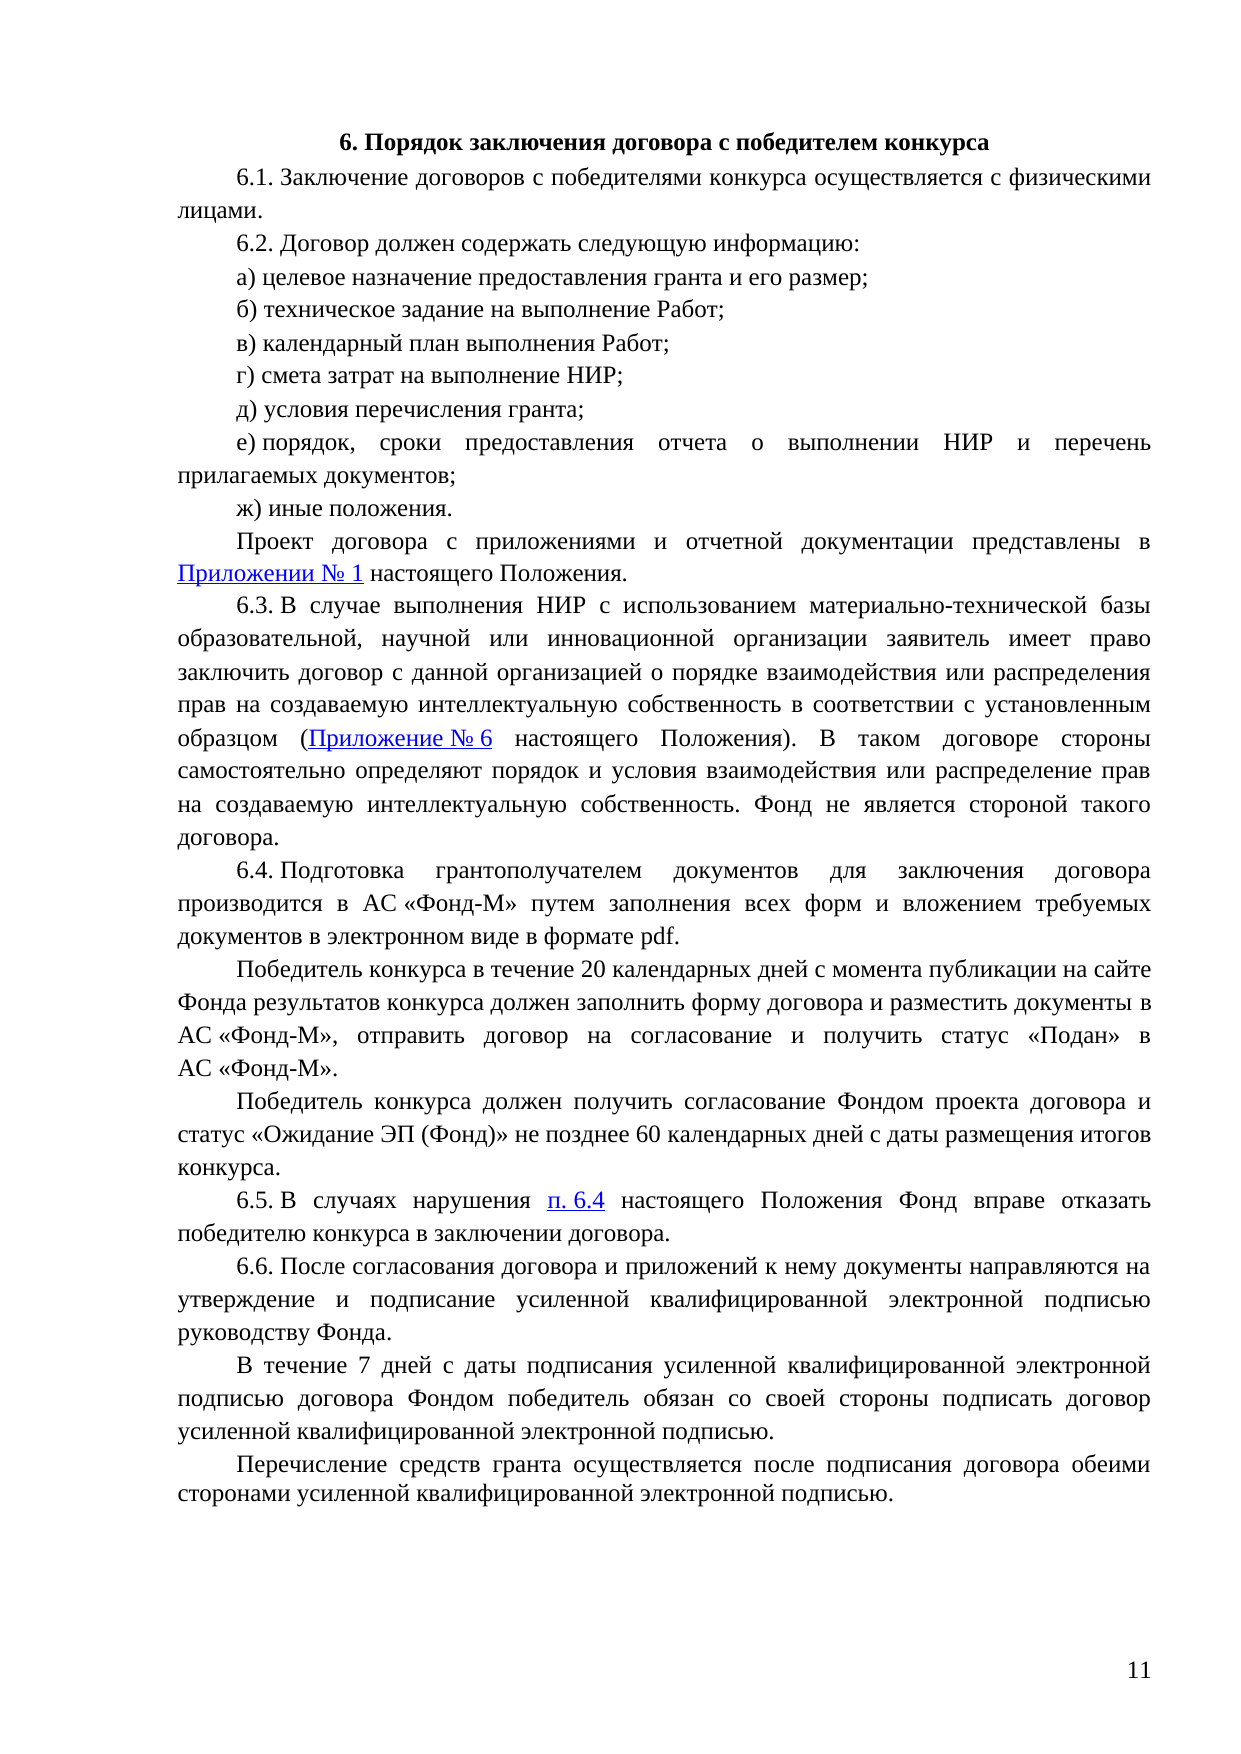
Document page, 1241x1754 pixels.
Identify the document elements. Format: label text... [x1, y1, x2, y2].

text а) целевое назначение предоставления гранта и его размер; [177, 262, 1152, 290]
text б) техническое задание на выполнение Работ; [177, 294, 1152, 323]
text Победитель конкурса должен получить согласование Фондом проекта договора и статус «Ожидание ЭП (Фонд)» не позднее 60 календарных дней с даты размещения итогов конкурса. [177, 1086, 1152, 1181]
text ж) иные положения. [177, 493, 1152, 521]
text 6.2. Договор должен содержать следующую информацию: [177, 228, 1152, 257]
text е) порядок, сроки предоставления отчета о выполнении НИР и перечень прилагаемых документов; [177, 427, 1152, 488]
text Перечисление средств гранта осуществляется после подписания договора обеими сторонами усиленной квалифицированной электронной подписью. [177, 1449, 1152, 1507]
text 6.6. После согласования договора и приложений к нему документы направляются на утверждение и подписание усиленной квалифицированной электронной подписью руководству Фонда. [177, 1251, 1152, 1346]
text Победитель конкурса в течение 20 календарных дней с момента публикации на сайте Фонда результатов конкурса должен заполнить форму договора и разместить документы в АС «Фонд-М», отправить договор на согласование и получить статус «Подан» в АС «Фонд-М». [177, 954, 1152, 1082]
text 6.4. Подготовка грантополучателем документов для заключения договора производится в АС «Фонд-М» путем заполнения всех форм и вложением требуемых документов в электронном виде в формате pdf. [177, 855, 1152, 949]
text г) смета затрат на выполнение НИР; [177, 361, 1152, 389]
text 6.3. В случае выполнения НИР с использованием материально-технической базы образовательной, научной или инновационной организации заявитель имеет право заключить договор с данной организацией о порядке взаимодействия или распределения прав на создаваемую интеллектуальную собственность в соответствии с установленным образцом (Приложение № 6 настоящего Положения). В таком договоре стороны самостоятельно определяют порядок и условия взаимодействия или распределение прав на создаваемую интеллектуальную собственность. Фонд не является стороной такого договора. [177, 591, 1152, 850]
text В течение 7 дней с даты подписания усиленной квалифицированной электронной подписью договора Фондом победитель обязан со своей стороны подписать договор усиленной квалифицированной электронной подписью. [177, 1350, 1152, 1445]
text 6.5. В случаях нарушения п. 6.4 настоящего Положения Фонд вправе отказать победителю конкурса в заключении договора. [177, 1185, 1152, 1247]
subtitle 6. Порядок заключения договора с победителем конкурса [177, 127, 1152, 156]
text д) условия перечисления гранта; [177, 394, 1152, 422]
text 6.1. Заключение договоров с победителями конкурса осуществляется с физическими лицами. [177, 162, 1152, 224]
text в) календарный план выполнения Работ; [177, 328, 1152, 356]
text Проект договора с приложениями и отчетной документации представлены в Приложении № 1 настоящего Положения. [177, 526, 1152, 587]
